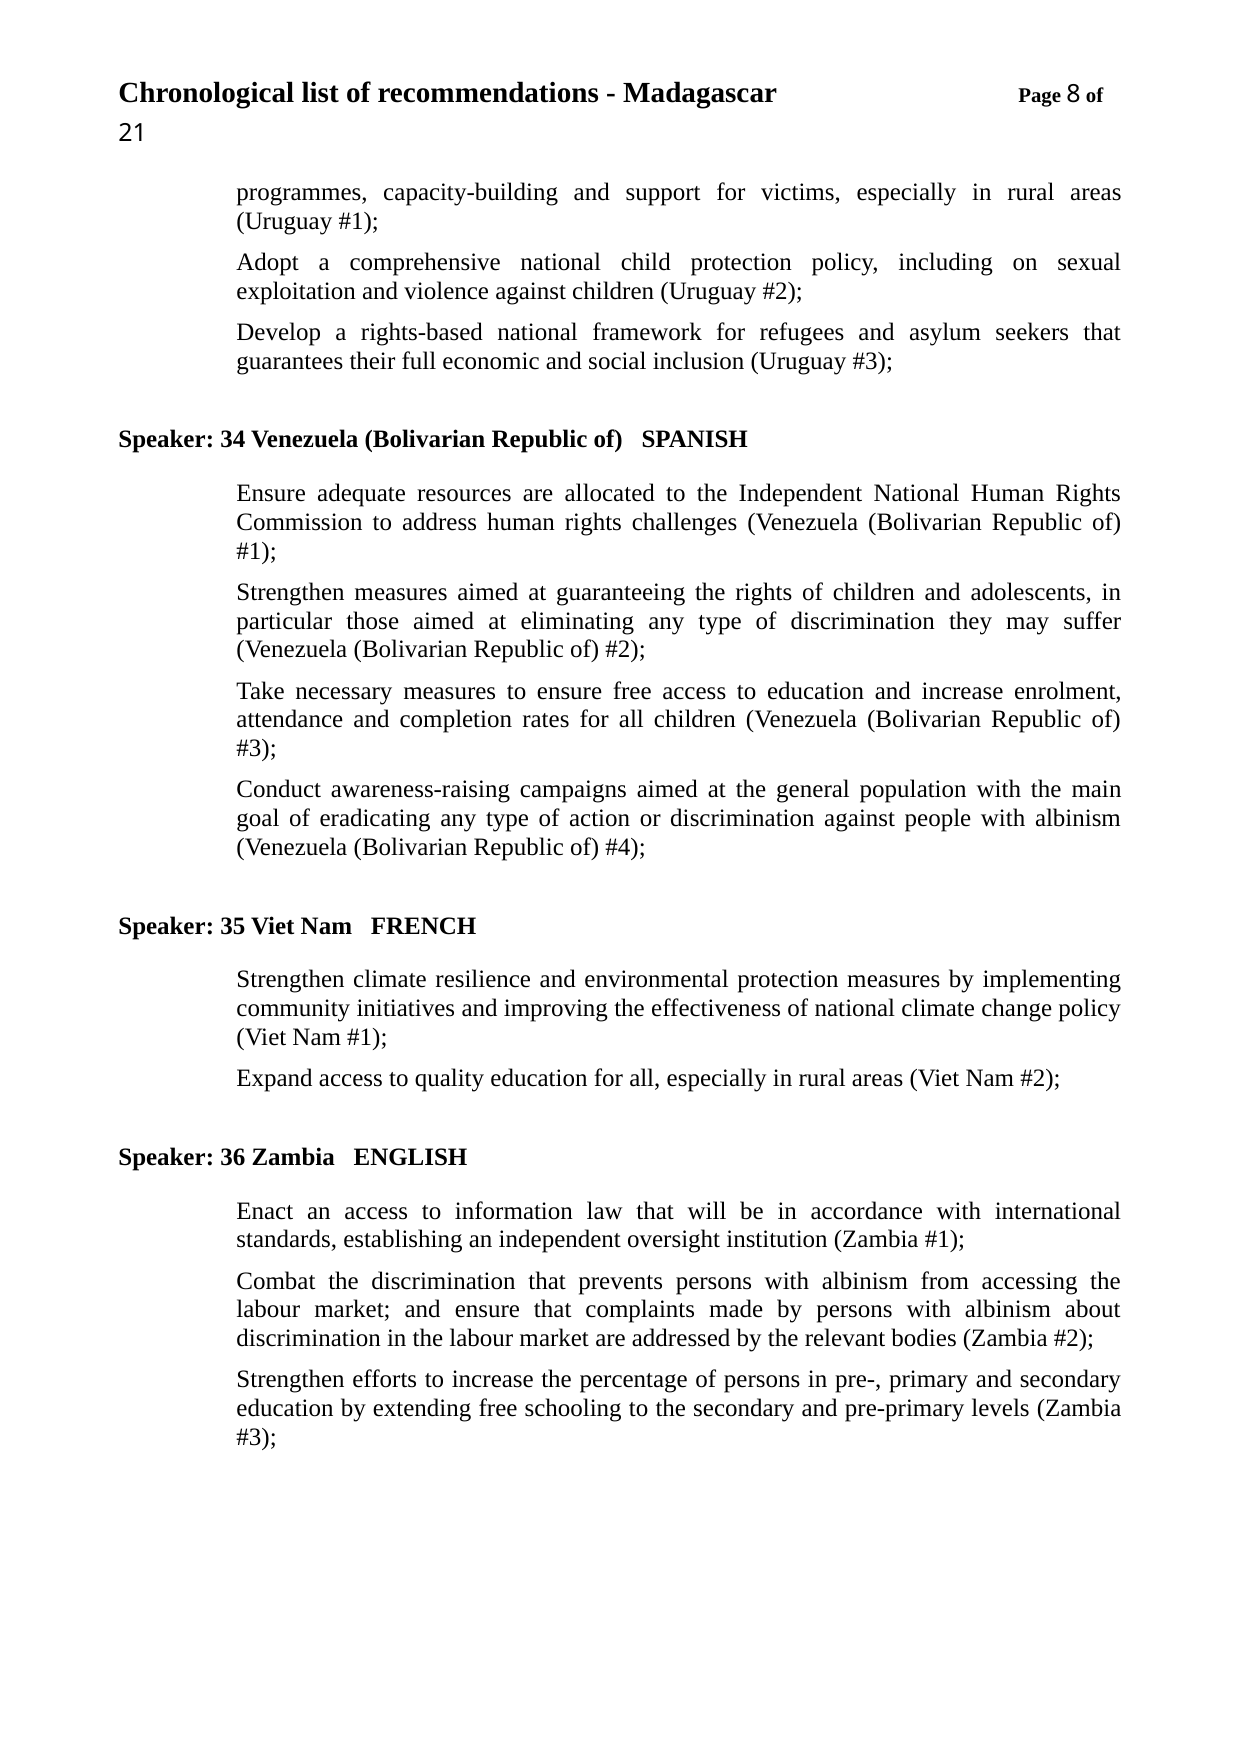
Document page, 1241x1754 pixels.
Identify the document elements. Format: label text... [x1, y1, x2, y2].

text Develop a rights-based national framework for refugees and asylum seekers that guarantees their full economic and social inclusion (Uruguay #3); [236, 317, 1122, 374]
text Speaker: 36 Zambia ENGLISH [118, 1142, 1122, 1171]
text Strengthen measures aimed at guaranteeing the rights of children and adolescents, in particular those aimed at eliminating any type of discrimination they may suffer (Venezuela (Bolivarian Republic of) #2); [236, 577, 1122, 663]
text Strengthen climate resilience and environmental protection measures by implementing community initiatives and improving the effectiveness of national climate change policy (Viet Nam #1); [236, 964, 1122, 1051]
text Combat the discrimination that prevents persons with albinism from accessing the labour market; and ensure that complaints made by persons with albinism about discrimination in the labour market are addressed by the relevant bodies (Zambia #2); [236, 1266, 1122, 1352]
text Expand access to quality education for all, especially in rural areas (Viet Nam #2); [236, 1063, 1122, 1092]
text Conduct awareness-raising campaigns aimed at the general population with the main goal of eradicating any type of action or discrimination against people with albinism (Venezuela (Bolivarian Republic of) #4); [236, 774, 1122, 861]
text Speaker: 34 Venezuela (Bolivarian Republic of) SPANISH [118, 424, 1122, 453]
text Strengthen efforts to increase the percentage of persons in pre-, primary and secondary education by extending free schooling to the secondary and pre-primary levels (Zambia #3); [236, 1364, 1122, 1451]
text Take necessary measures to ensure free access to education and increase enrolment, attendance and completion rates for all children (Venezuela (Bolivarian Republic of) #3); [236, 676, 1122, 762]
text Speaker: 35 Viet Nam FRENCH [118, 911, 1122, 939]
text Enact an access to information law that will be in accordance with international standards, establishing an independent oversight institution (Zambia #1); [236, 1196, 1122, 1253]
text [236, 177, 1122, 234]
text Ensure adequate resources are allocated to the Independent National Human Rights Commission to address human rights challenges (Venezuela (Bolivarian Republic of) #1); [236, 478, 1122, 564]
text Adopt a comprehensive national child protection policy, including on sexual exploitation and violence against children (Uruguay #2); [236, 247, 1122, 304]
